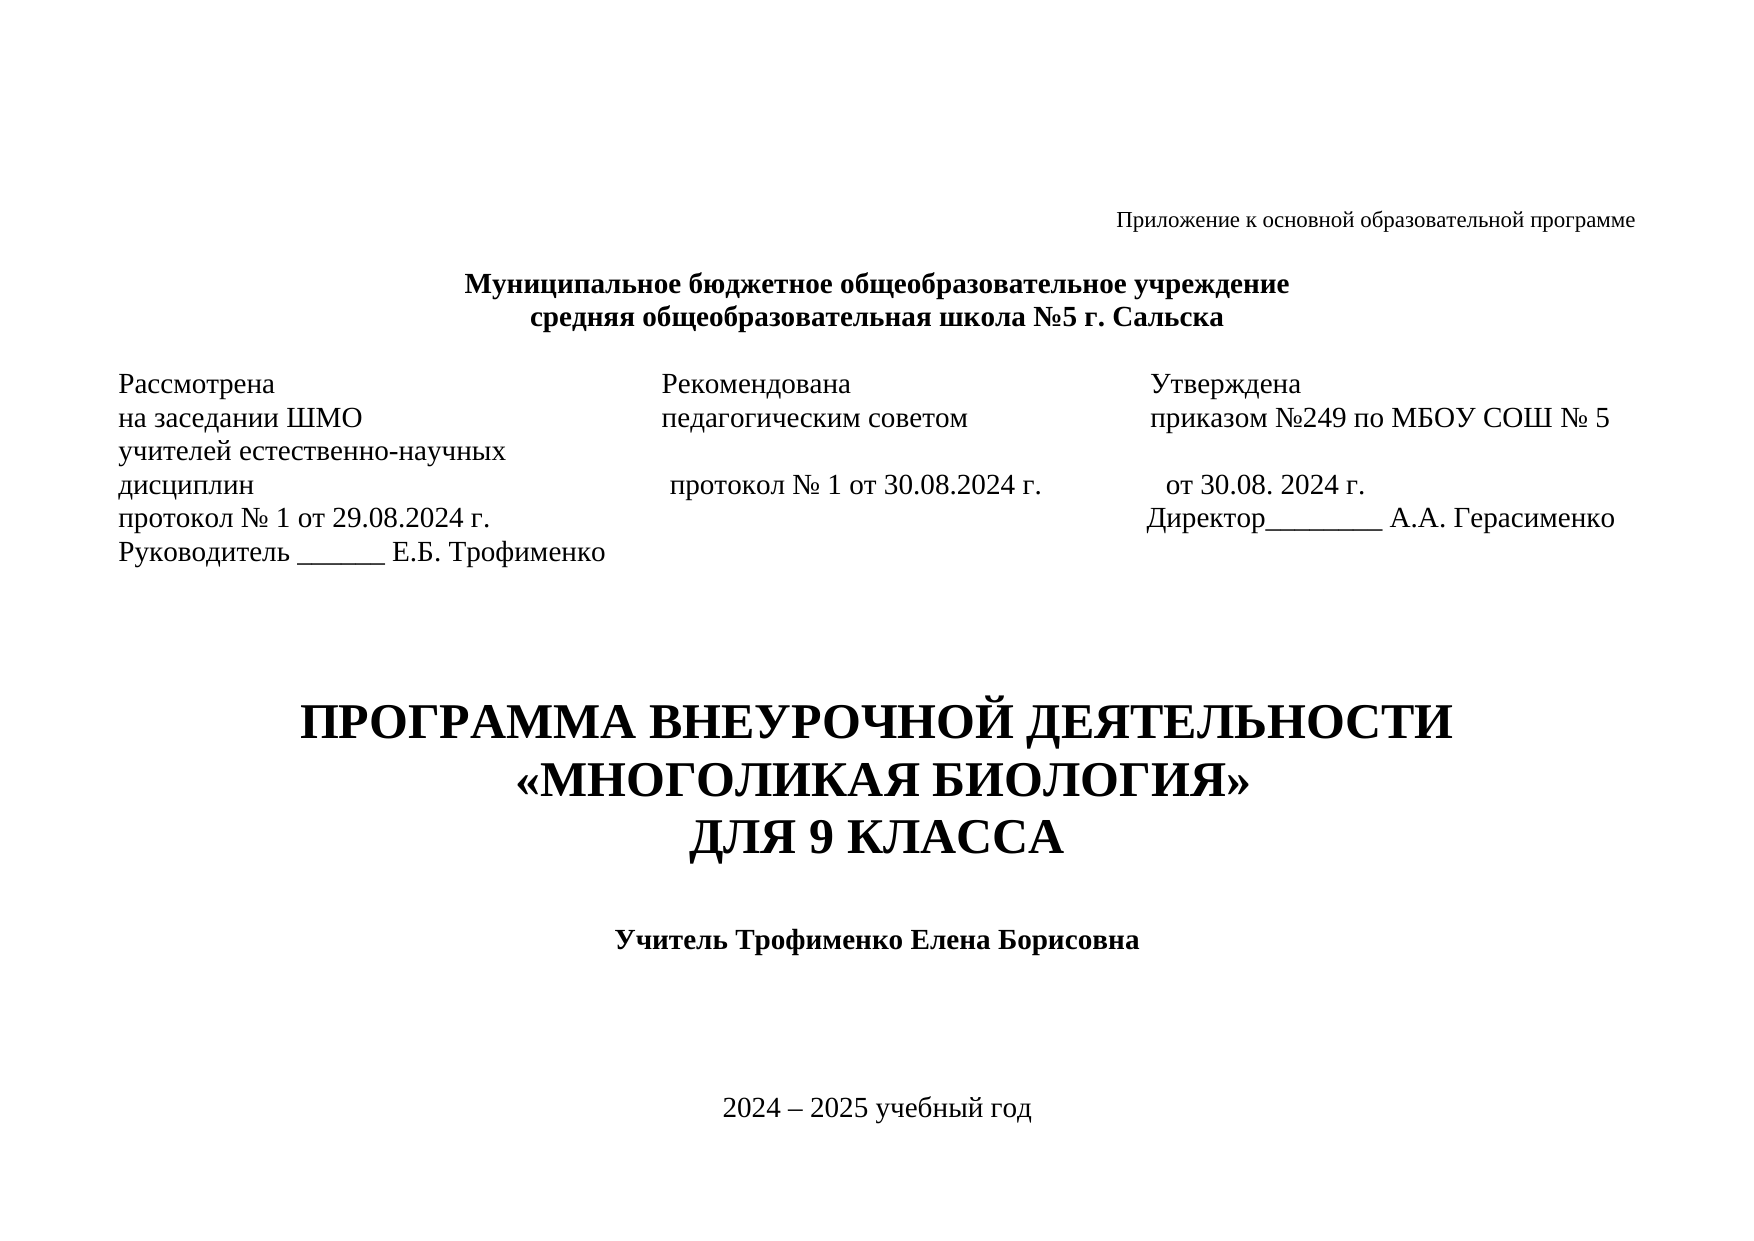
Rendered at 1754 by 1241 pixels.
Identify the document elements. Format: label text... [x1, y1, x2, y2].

text ПРОГРАММА ВНЕУРОЧНОЙ ДЕЯТЕЛЬНОСТИ [118, 692, 1636, 750]
text на заседании ШМО педагогическим советом приказом №249 по МБОУ СОШ № 5 [118, 400, 1636, 433]
text Руководитель ______ Е.Б. Трофименко [118, 534, 1636, 568]
text протокол № 1 от 29.08.2024 г. Директор________ А.А. Герасименко [118, 501, 1636, 534]
text Учитель Трофименко Елена Борисовна [118, 922, 1636, 956]
text «МНОГОЛИКАЯ БИОЛОГИЯ» [118, 750, 1636, 807]
text Рассмотрена Рекомендована Утверждена [118, 366, 1636, 400]
text Приложение к основной образовательной программе [118, 206, 1636, 232]
text Муниципальное бюджетное общеобразовательное учреждение [118, 266, 1636, 299]
text дисциплин протокол № 1 от 30.08.2024 г. от 30.08. 2024 г. [118, 467, 1636, 501]
text ДЛЯ 9 КЛАССА [118, 807, 1636, 865]
text 2024 – 2025 учебный год [118, 1090, 1636, 1123]
text средняя общеобразовательная школа №5 г. Сальска [118, 299, 1636, 333]
text учителей естественно-научных [118, 433, 1636, 467]
